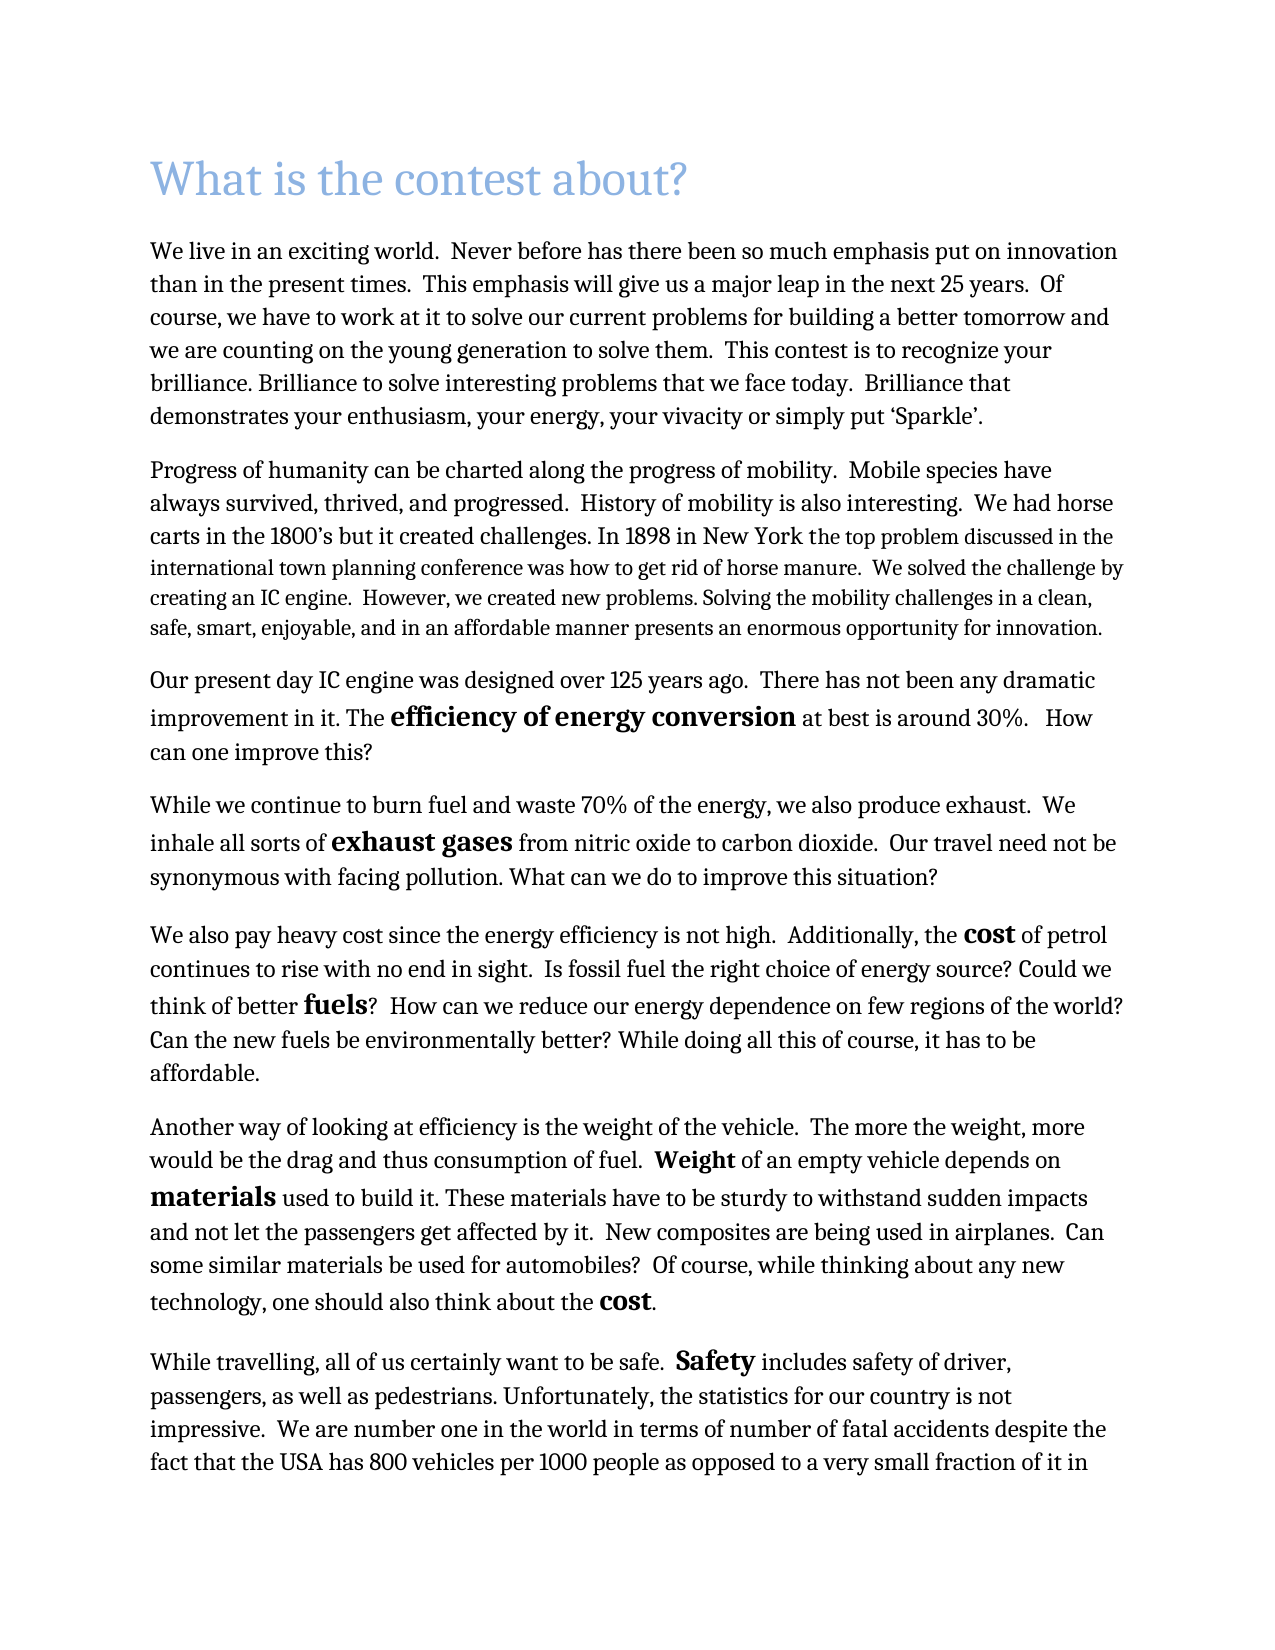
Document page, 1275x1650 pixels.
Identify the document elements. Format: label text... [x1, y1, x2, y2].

text Our present day IC engine was designed over 125 years ago. There has not been any dramatic improvement in it. The efficiency of energy conversion at best is around 30%. How can one improve this? [150, 666, 1125, 766]
text Progress of humanity can be charted along the progress of mobility. Mobile species have always survived, thrived, and progressed. History of mobility is also interesting. We had horse carts in the 1800’s but it created challenges. In 1898 in New York the top problem discussed in the international town planning conference was how to get rid of horse manure. We solved the challenge by creating an IC engine. However, we created new problems. Solving the mobility challenges in a clean, safe, smart, enjoyable, and in an affordable manner presents an enormous opportunity for innovation. [150, 456, 1125, 641]
text Another way of looking at efficiency is the weight of the vehicle. The more the weight, more would be the drag and thus consumption of fuel. Weight of an empty vehicle depends on materials used to build it. These materials have to be sturdy to withstand sudden impacts and not let the passengers get affected by it. New composites are being used in airplanes. Can some similar materials be used for automobiles? Of course, while thinking about any new technology, one should also think about the cost. [150, 1113, 1125, 1318]
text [150, 1344, 1125, 1476]
text We live in an exciting world. Never before has there been so much emphasis put on innovation than in the present times. This emphasis will give us a major leap in the next 25 years. Of course, we have to work at it to solve our current problems for building a better tomorrow and we are counting on the young generation to solve them. This contest is to recognize your brilliance. Brilliance to solve interesting problems that we face today. Brilliance that demonstrates your enthusiasm, your energy, your vivacity or simply put ‘Sparkle’. [150, 237, 1125, 431]
text What is the contest about? [150, 150, 1125, 207]
text We also pay heavy cost since the energy efficiency is not high. Additionally, the cost of petrol continues to rise with no end in sight. Is fossil fuel the right choice of energy source? Could we think of better fuels? How can we reduce our energy dependence on few regions of the world? Can the new fuels be environmentally better? While doing all this of course, it has to be affordable. [150, 917, 1125, 1088]
text While we continue to burn fuel and waste 70% of the energy, we also produce exhaust. We inhale all sorts of exhaust gases from nitric oxide to carbon dioxide. Our travel need not be synonymous with facing pollution. What can we do to improve this situation? [150, 791, 1125, 892]
